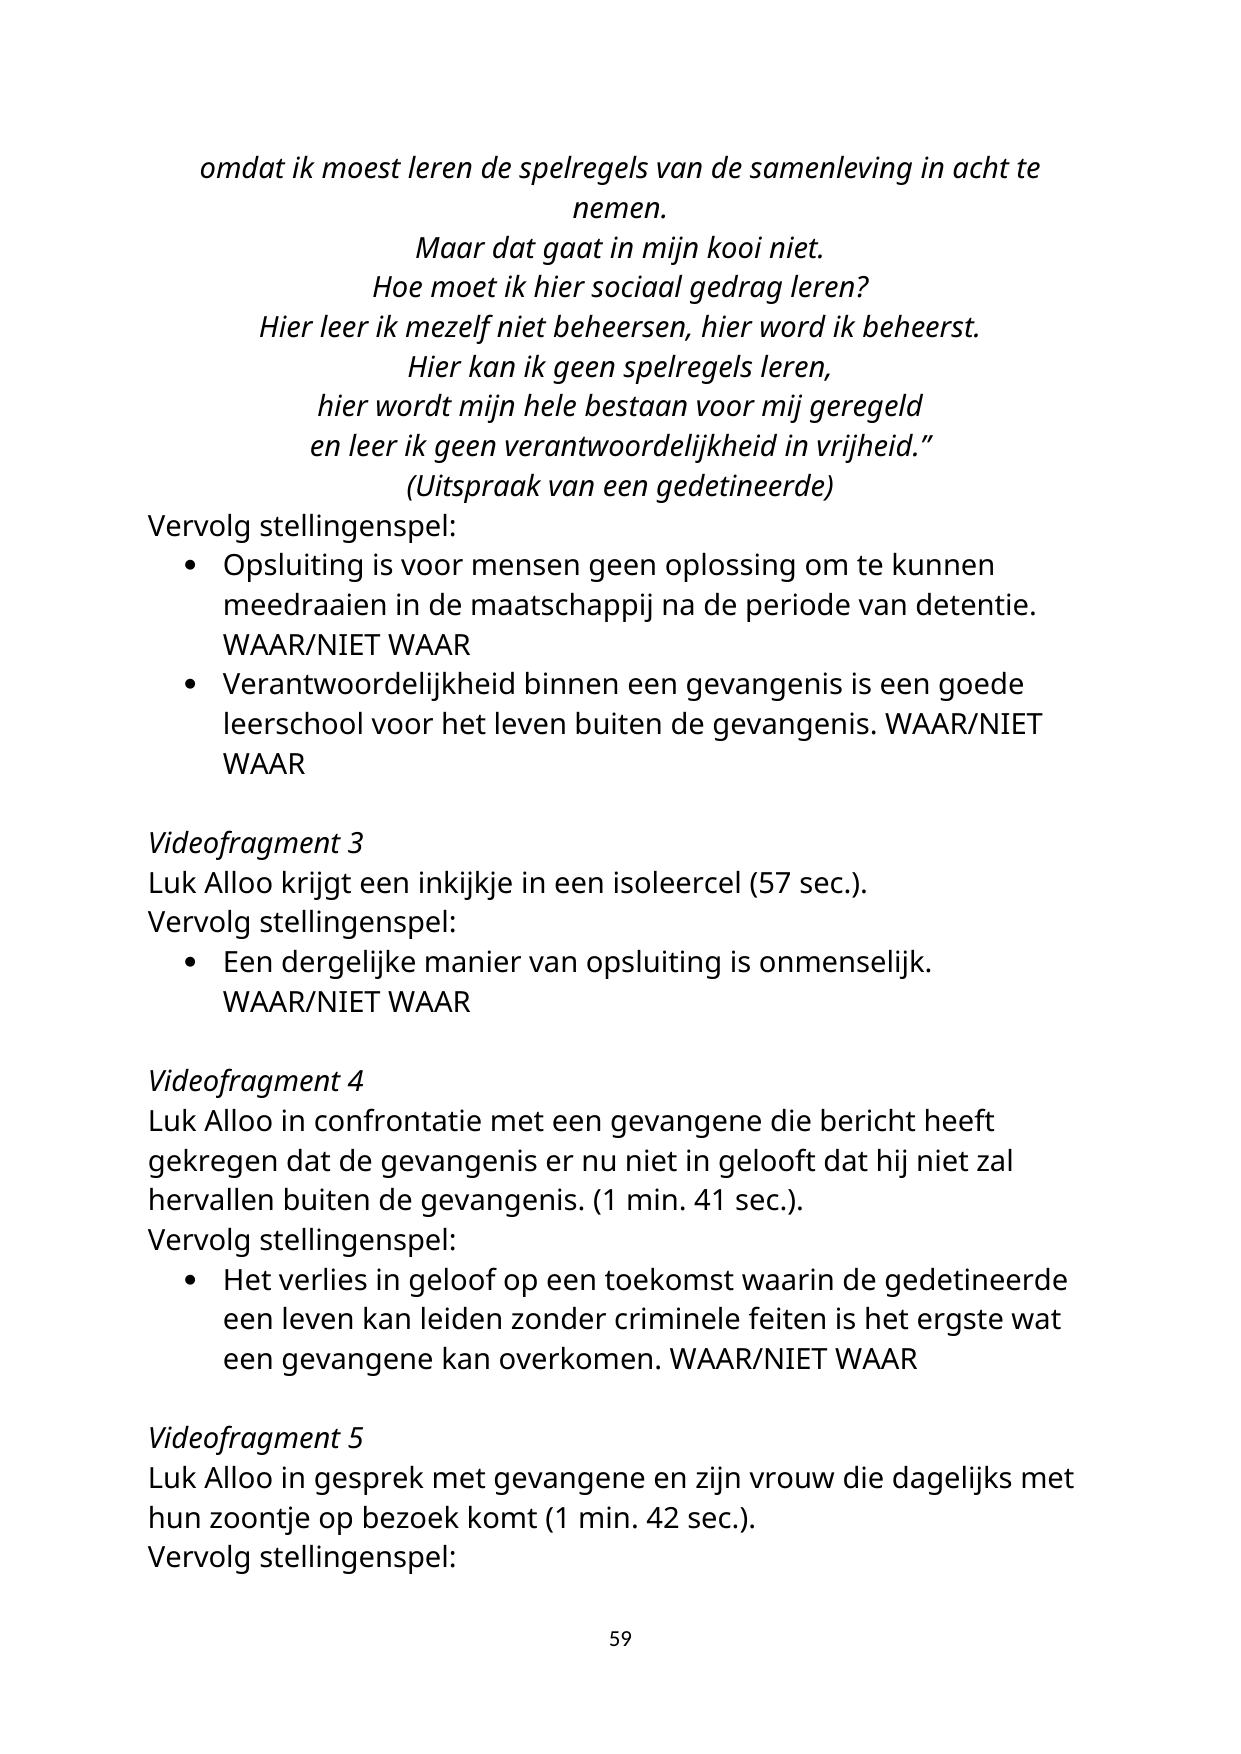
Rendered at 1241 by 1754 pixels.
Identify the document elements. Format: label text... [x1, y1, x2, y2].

list Verantwoordelijkheid binnen een gevangenis is een goede leerschool voor het leven buiten de gevangenis. WAAR/NIET WAAR [185, 663, 1093, 783]
list Opsluiting is voor mensen geen oplossing om te kunnen meedraaien in de maatschappij na de periode van detentie. WAAR/NIET WAAR [185, 544, 1093, 663]
text Vervolg stellingenspel: [148, 1537, 1093, 1576]
text Vervolg stellingenspel: [148, 902, 1093, 941]
text Videofragment 4 [148, 1060, 1093, 1100]
text Maar dat gaat in mijn kooi niet. [148, 227, 1093, 267]
text omdat ik moest leren de spelregels van de samenleving in acht te nemen. [148, 148, 1093, 227]
text Hier kan ik geen spelregels leren, [148, 346, 1093, 386]
text Vervolg stellingenspel: [148, 505, 1093, 544]
text Videofragment 5 [148, 1418, 1093, 1457]
text (Uitspraak van een gedetineerde) [148, 465, 1093, 505]
text en leer ik geen verantwoordelijkheid in vrijheid.” [148, 425, 1093, 465]
text Vervolg stellingenspel: [148, 1219, 1093, 1259]
text Videofragment 3 [148, 822, 1093, 862]
list Het verlies in geloof op een toekomst waarin de gedetineerde een leven kan leiden zonder criminele feiten is het ergste wat een gevangene kan overkomen. WAAR/NIET WAAR [185, 1259, 1093, 1378]
text Hoe moet ik hier sociaal gedrag leren? [148, 267, 1093, 306]
text Luk Alloo in gesprek met gevangene en zijn vrouw die dagelijks met hun zoontje op bezoek komt (1 min. 42 sec.). [148, 1457, 1093, 1537]
text Hier leer ik mezelf niet beheersen, hier word ik beheerst. [148, 306, 1093, 346]
text Luk Alloo in confrontatie met een gevangene die bericht heeft gekregen dat de gevangenis er nu niet in gelooft dat hij niet zal hervallen buiten de gevangenis. (1 min. 41 sec.). [148, 1100, 1093, 1219]
list Een dergelijke manier van opsluiting is onmenselijk. WAAR/NIET WAAR [185, 941, 1093, 1021]
text hier wordt mijn hele bestaan voor mij geregeld [148, 386, 1093, 425]
text Luk Alloo krijgt een inkijkje in een isoleercel (57 sec.). [148, 862, 1093, 902]
